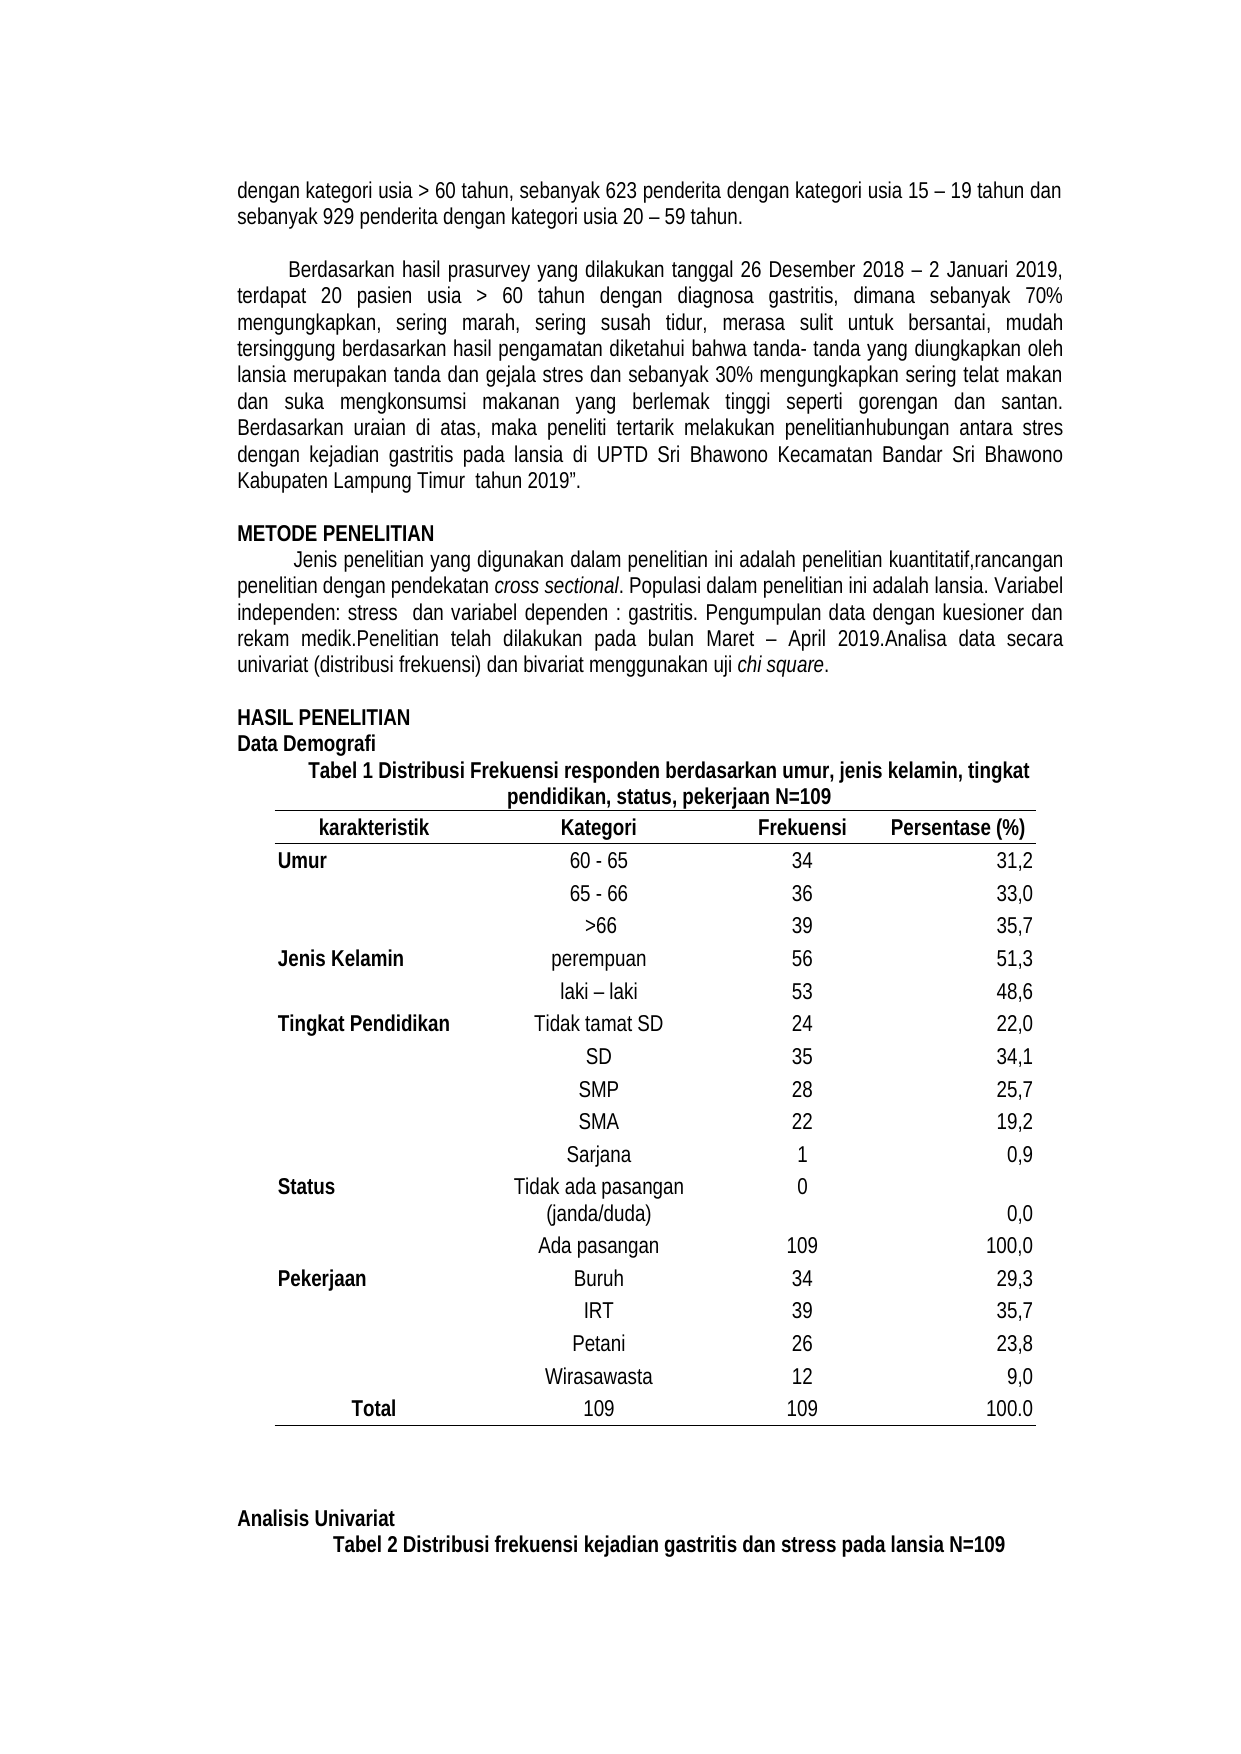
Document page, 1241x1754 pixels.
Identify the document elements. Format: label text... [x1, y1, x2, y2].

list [237, 177, 1063, 230]
table_cell 109 [473, 1392, 724, 1425]
table_cell SMP [473, 1073, 724, 1105]
table_cell 24 [724, 1007, 880, 1040]
table_cell Status [275, 1170, 473, 1262]
table_cell laki – laki [473, 975, 724, 1007]
table_cell SD [473, 1040, 724, 1072]
table_cell Ada pasangan [473, 1229, 724, 1262]
table_cell 51,3 [880, 942, 1036, 974]
table_cell Petani [473, 1327, 724, 1359]
text Analisis Univariat [237, 1505, 1063, 1531]
table_cell 60 - 65 [473, 844, 724, 877]
list Tabel 1 Distribusi Frekuensi responden berdasarkan umur, jenis kelamin, tingkat pendidikan, status, pekerjaan N=109 [274, 757, 1063, 809]
table_cell Pekerjaan [275, 1262, 473, 1392]
table_cell 39 [724, 1294, 880, 1327]
table_cell 35,7 [880, 1294, 1036, 1327]
table_cell 39 [724, 909, 880, 942]
table_cell Wirasawasta [473, 1360, 724, 1392]
table_cell Umur [275, 844, 473, 942]
table_cell Jenis Kelamin [275, 942, 473, 1007]
table_cell 25,7 [880, 1073, 1036, 1105]
table_cell 0,9 [880, 1138, 1036, 1170]
table_cell 34,1 [880, 1040, 1036, 1072]
text HASIL PENELITIAN [237, 704, 1063, 730]
table_cell 109 [724, 1392, 880, 1425]
table_cell 22 [724, 1105, 880, 1138]
table_cell 34 [724, 1262, 880, 1294]
table_cell SMA [473, 1105, 724, 1138]
table_cell 9,0 [880, 1360, 1036, 1392]
table_cell 1 [724, 1138, 880, 1170]
table_cell 100,0 [880, 1229, 1036, 1262]
table_cell 29,3 [880, 1262, 1036, 1294]
table_cell 0 [724, 1170, 880, 1229]
table_cell Tingkat Pendidikan [275, 1007, 473, 1170]
table_header Frekuensi [724, 811, 880, 843]
table_header Kategori [473, 811, 724, 843]
table_cell IRT [473, 1294, 724, 1327]
table_cell 109 [724, 1229, 880, 1262]
table_cell 28 [724, 1073, 880, 1105]
list Tabel 2 Distribusi frekuensi kejadian gastritis dan stress pada lansia N=109 [274, 1531, 1063, 1558]
table_cell 12 [724, 1360, 880, 1392]
table_cell Tidak tamat SD [473, 1007, 724, 1040]
table_header Persentase (%) [880, 811, 1036, 843]
table_cell 19,2 [880, 1105, 1036, 1138]
table_cell Tidak ada pasangan (janda/duda) [473, 1170, 724, 1229]
table_cell >66 [473, 909, 724, 942]
table_cell Total [275, 1392, 473, 1425]
table_cell 33,0 [880, 877, 1036, 909]
table_cell 0,0 [880, 1170, 1036, 1229]
table_cell perempuan [473, 942, 724, 974]
text METODE PENELITIAN [237, 519, 1063, 546]
table_cell 53 [724, 975, 880, 1007]
table_cell 35,7 [880, 909, 1036, 942]
table_header karakteristik [275, 811, 473, 843]
table_cell 26 [724, 1327, 880, 1359]
text Data Demografi [237, 730, 1063, 757]
list Jenis penelitian yang digunakan dalam penelitian ini adalah penelitian kuantitatif,rancangan penelitian dengan pendekatan cross sectional. Populasi dalam penelitian ini adalah lansia. Variabel independen: stress dan variabel dependen : gastritis. Pengumpulan data dengan kuesioner dan rekam medik.Penelitian telah dilakukan pada bulan Maret – April 2019.Analisa data secara univariat (distribusi frekuensi) dan bivariat menggunakan uji chi square. [237, 546, 1063, 678]
table_cell 35 [724, 1040, 880, 1072]
table_cell Buruh [473, 1262, 724, 1294]
table_cell 56 [724, 942, 880, 974]
table_cell 31,2 [880, 844, 1036, 877]
table_cell 22,0 [880, 1007, 1036, 1040]
table_cell 48,6 [880, 975, 1036, 1007]
table_cell 23,8 [880, 1327, 1036, 1359]
table_cell 34 [724, 844, 880, 877]
table_cell 65 - 66 [473, 877, 724, 909]
table_cell Sarjana [473, 1138, 724, 1170]
list Berdasarkan hasil prasurvey yang dilakukan tanggal 26 Desember 2018 – 2 Januari 2019, terdapat 20 pasien usia > 60 tahun dengan diagnosa gastritis, dimana sebanyak 70% mengungkapkan, sering marah, sering susah tidur, merasa sulit untuk bersantai, mudah tersinggung berdasarkan hasil pengamatan diketahui bahwa tanda- tanda yang diungkapkan oleh lansia merupakan tanda dan gejala stres dan sebanyak 30% mengungkapkan sering telat makan dan suka mengkonsumsi makanan yang berlemak tinggi seperti gorengan dan santan. Berdasarkan uraian di atas, maka peneliti tertarik melakukan penelitianhubungan antara stres dengan kejadian gastritis pada lansia di UPTD Sri Bhawono Kecamatan Bandar Sri Bhawono Kabupaten Lampung Timur tahun 2019”. [237, 256, 1063, 493]
table_cell 100.0 [880, 1392, 1036, 1425]
table_cell 36 [724, 877, 880, 909]
